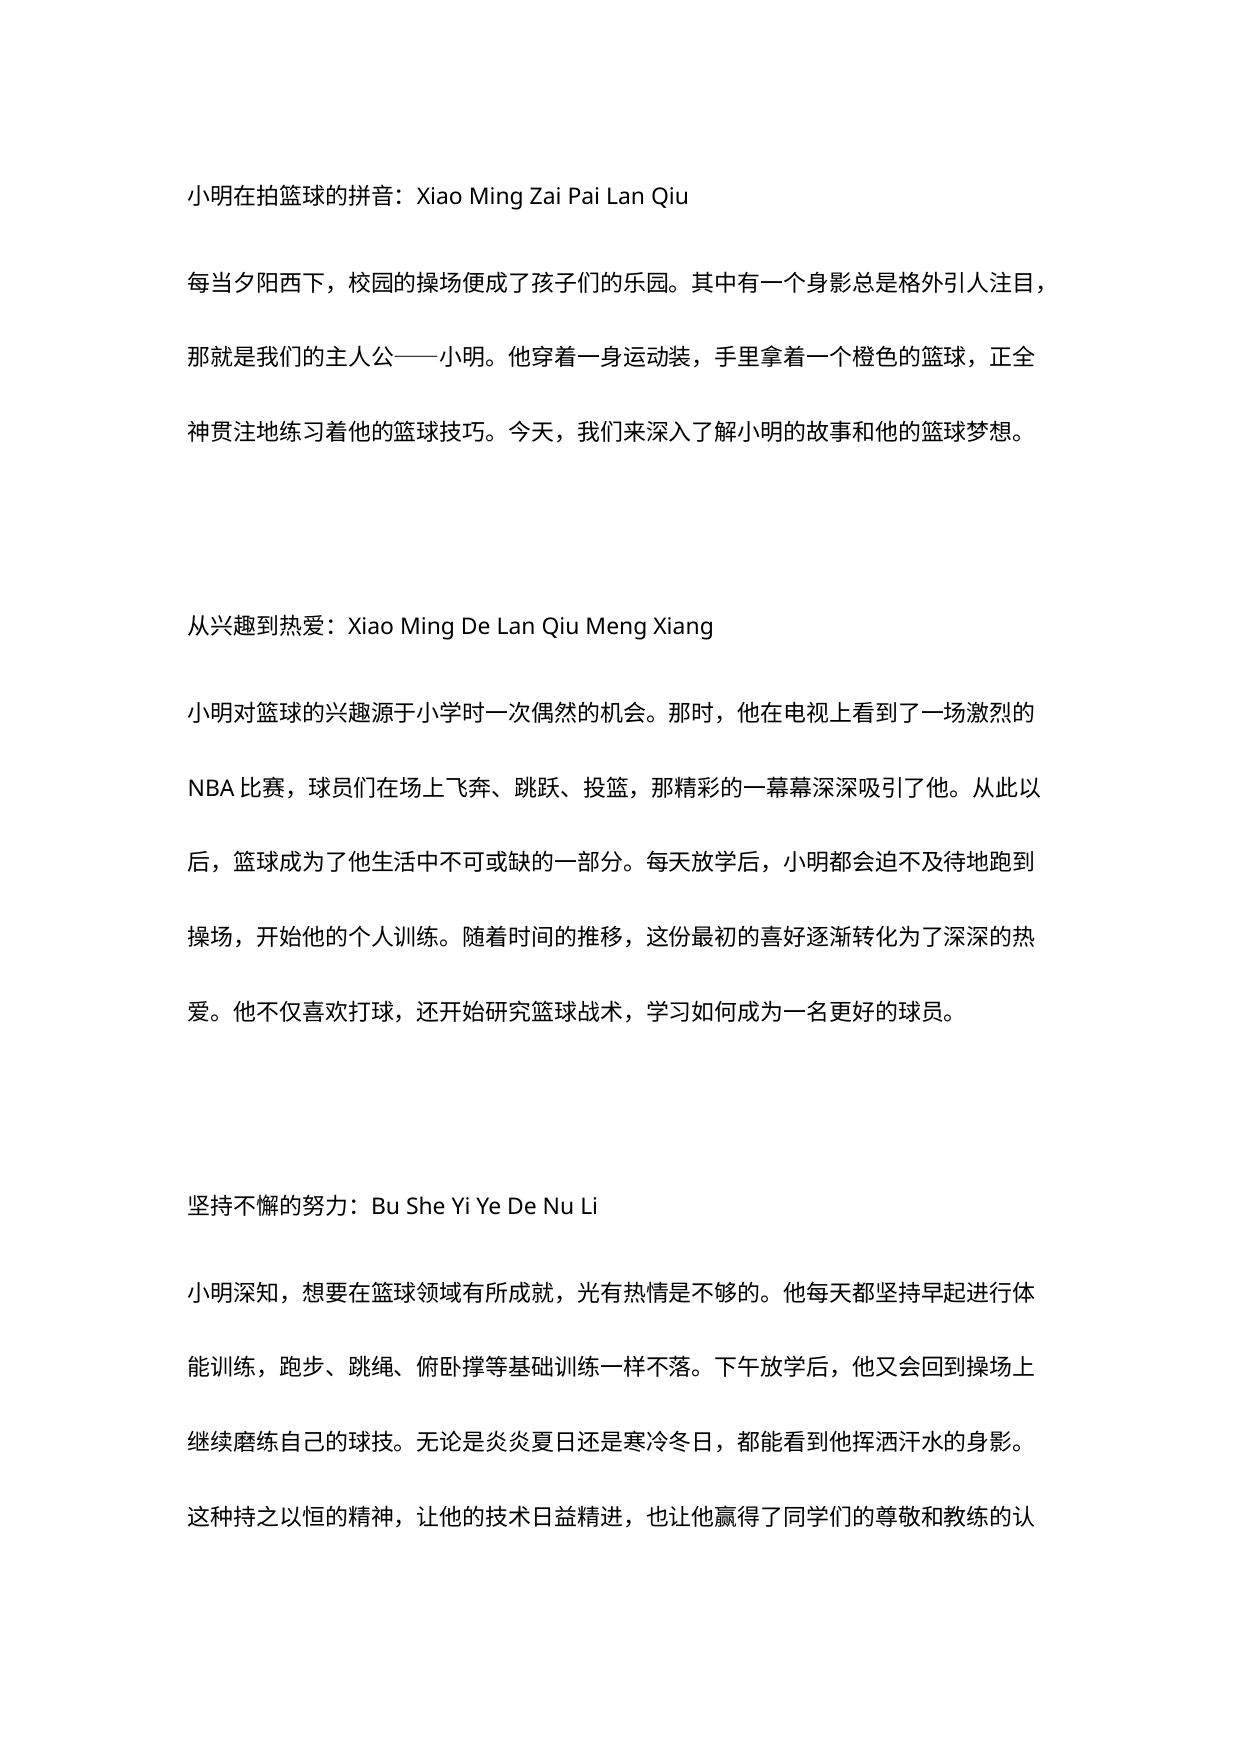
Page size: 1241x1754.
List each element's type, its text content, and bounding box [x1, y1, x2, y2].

text 坚持不懈的努力：Bu She Yi Ye De Nu Li [187, 1172, 1053, 1237]
text 每当夕阳西下，校园的操场便成了孩子们的乐园。其中有一个身影总是格外引人注目，那就是我们的主人公——小明。他穿着一身运动装，手里拿着一个橙色的篮球，正全神贯注地练习着他的篮球技巧。今天，我们来深入了解小明的故事和他的篮球梦想。 [187, 249, 1053, 463]
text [187, 1259, 1053, 1548]
text 小明对篮球的兴趣源于小学时一次偶然的机会。那时，他在电视上看到了一场激烈的NBA比赛，球员们在场上飞奔、跳跃、投篮，那精彩的一幕幕深深吸引了他。从此以后，篮球成为了他生活中不可或缺的一部分。每天放学后，小明都会迫不及待地跑到操场，开始他的个人训练。随着时间的推移，这份最初的喜好逐渐转化为了深深的热爱。他不仅喜欢打球，还开始研究篮球战术，学习如何成为一名更好的球员。 [187, 679, 1053, 1043]
text 小明在拍篮球的拼音：Xiao Ming Zai Pai Lan Qiu [187, 162, 1053, 227]
text 从兴趣到热爱：Xiao Ming De Lan Qiu Meng Xiang [187, 592, 1053, 657]
